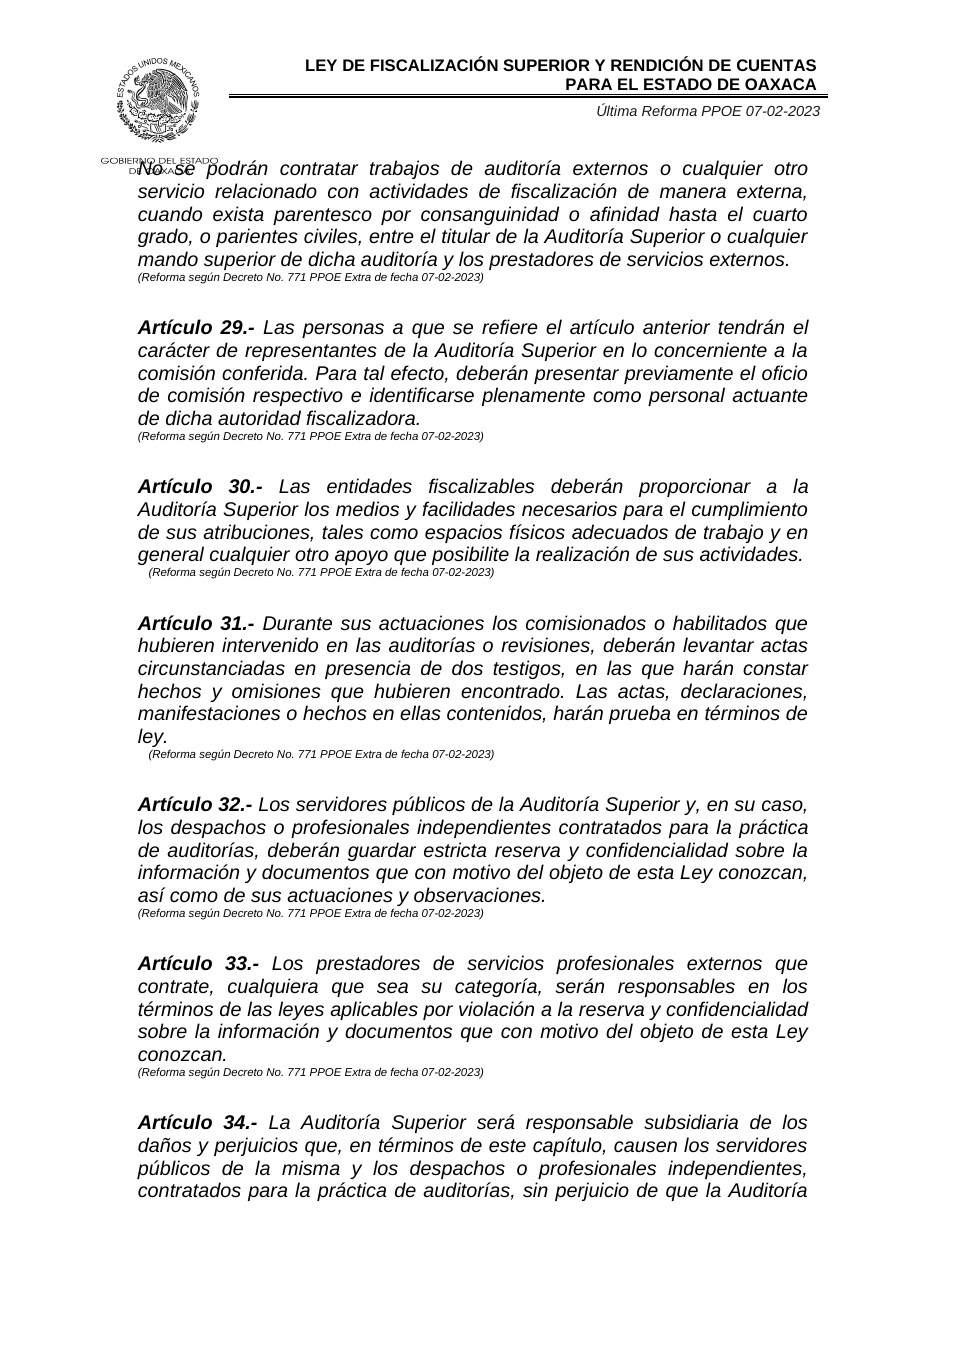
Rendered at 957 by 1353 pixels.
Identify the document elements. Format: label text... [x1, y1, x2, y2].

text Artículo 30.- Las entidades fiscalizables deberán proporcionar a la Auditoría Superior los medios y facilidades necesarios para el cumplimiento de sus atribuciones, tales como espacios físicos adecuados de trabajo y en general cualquier otro apoyo que posibilite la realización de sus actividades. [138, 475, 809, 566]
picture [98, 56, 221, 177]
text (Reforma según Decreto No. 771 PPOE Extra de fecha 07-02-2023) [138, 907, 809, 929]
text (Reforma según Decreto No. 771 PPOE Extra de fecha 07-02-2023) [138, 430, 809, 452]
text (Reforma según Decreto No. 771 PPOE Extra de fecha 07-02-2023) [148, 566, 809, 589]
text Artículo 31.- Durante sus actuaciones los comisionados o habilitados que hubieren intervenido en las auditorías o revisiones, deberán levantar actas circunstanciadas en presencia de dos testigos, en las que harán constar hechos y omisiones que hubieren encontrado. Las actas, declaraciones, manifestaciones o hechos en ellas contenidos, harán prueba en términos de ley. [138, 611, 809, 748]
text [138, 1111, 809, 1202]
text (Reforma según Decreto No. 771 PPOE Extra de fecha 07-02-2023) [138, 271, 809, 293]
text Artículo 33.- Los prestadores de servicios profesionales externos que contrate, cualquiera que sea su categoría, serán responsables en los términos de las leyes aplicables por violación a la reserva y confidencialidad sobre la información y documentos que con motivo del objeto de esta Ley conozcan. [138, 952, 809, 1066]
text (Reforma según Decreto No. 771 PPOE Extra de fecha 07-02-2023) [138, 1066, 809, 1088]
text Artículo 32.- Los servidores públicos de la Auditoría Superior y, en su caso, los despachos o profesionales independientes contratados para la práctica de auditorías, deberán guardar estricta reserva y confidencialidad sobre la información y documentos que con motivo del objeto de esta Ley conozcan, así como de sus actuaciones y observaciones. [138, 793, 809, 907]
text Artículo 29.- Las personas a que se refiere el artículo anterior tendrán el carácter de representantes de la Auditoría Superior en lo concerniente a la comisión conferida. Para tal efecto, deberán presentar previamente el oficio de comisión respectivo e identificarse plenamente como personal actuante de dicha autoridad fiscalizadora. [138, 316, 809, 430]
text No se podrán contratar trabajos de auditoría externos o cualquier otro servicio relacionado con actividades de fiscalización de manera externa, cuando exista parentesco por consanguinidad o afinidad hasta el cuarto grado, o parientes civiles, entre el titular de la Auditoría Superior o cualquier mando superior de dicha auditoría y los prestadores de servicios externos. [138, 157, 809, 271]
text (Reforma según Decreto No. 771 PPOE Extra de fecha 07-02-2023) [148, 748, 809, 770]
